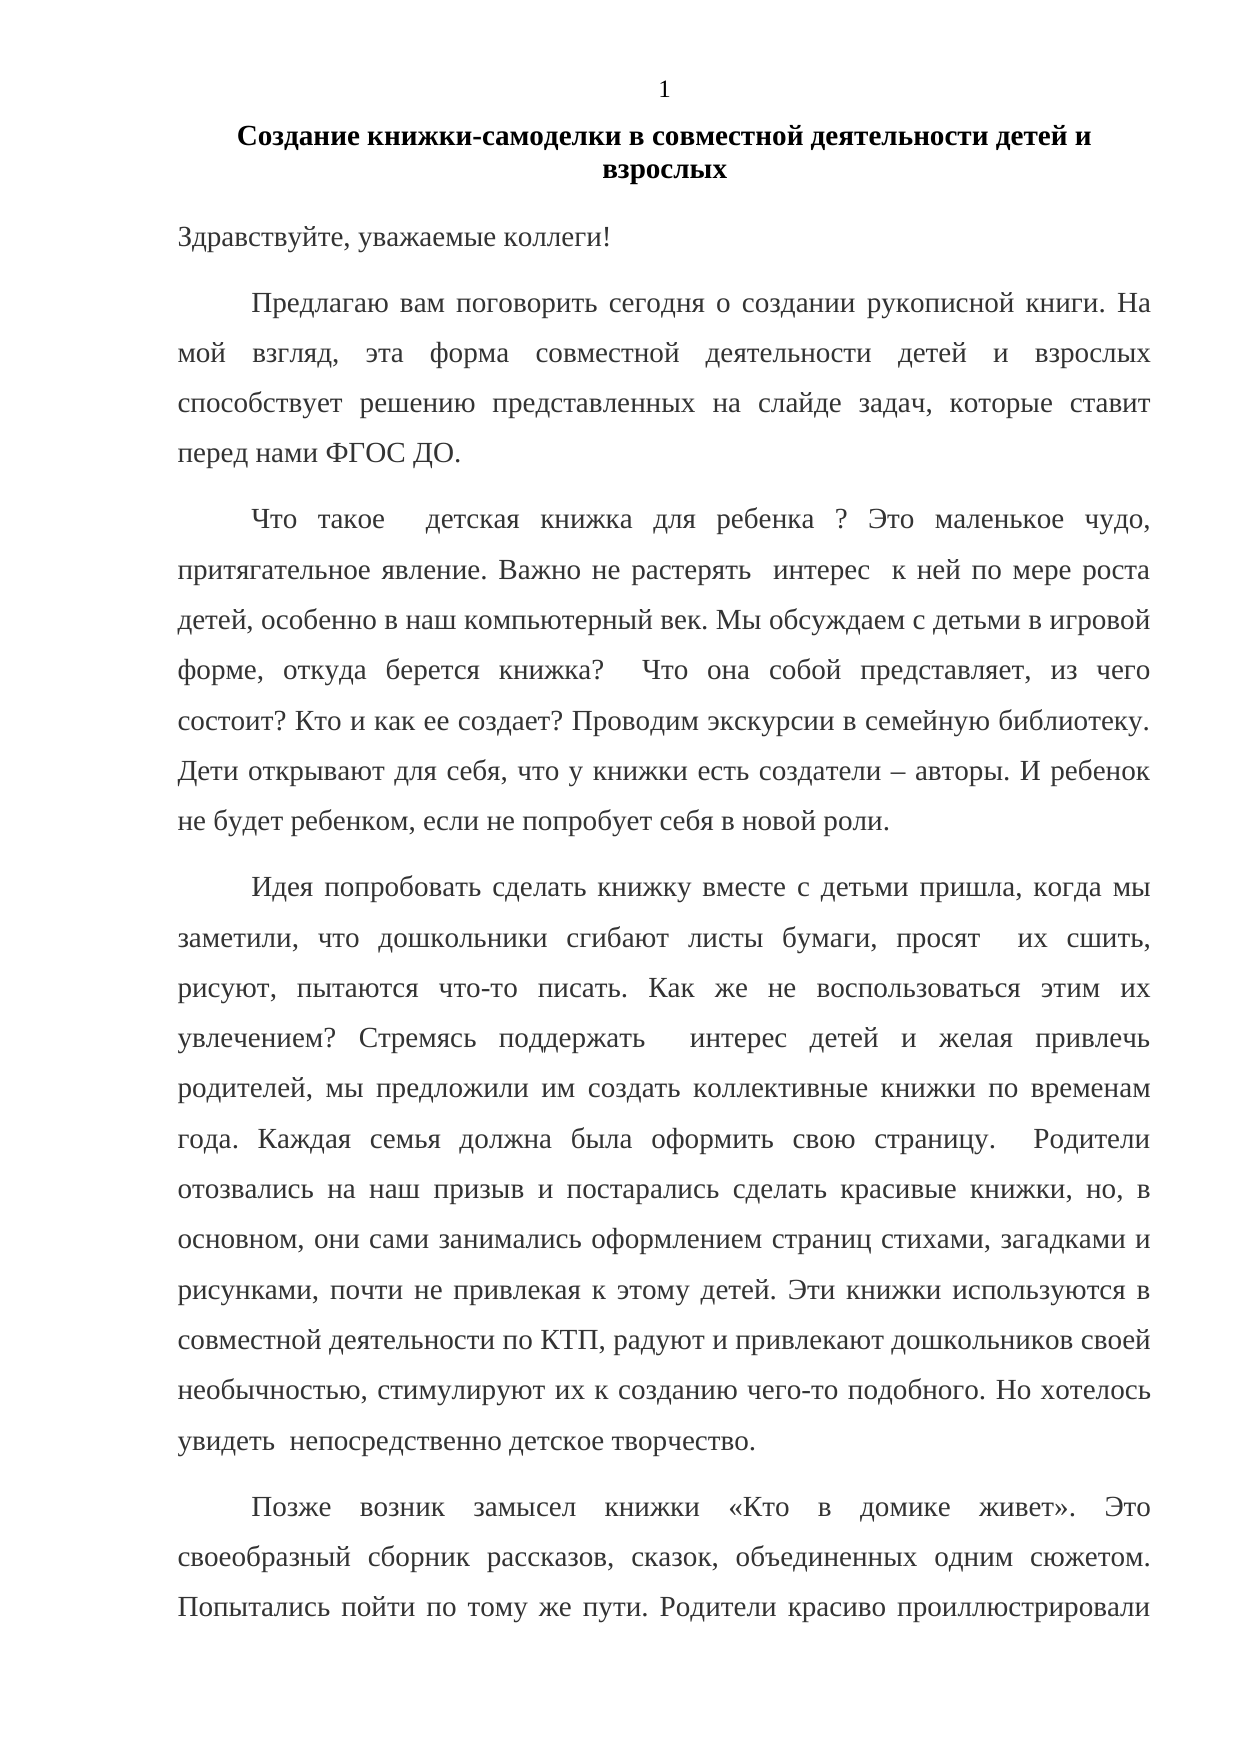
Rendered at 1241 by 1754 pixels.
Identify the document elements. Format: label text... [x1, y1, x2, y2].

text Что такое детская книжка для ребенка ? Это маленькое чудо, притягательное явление. Важно не растерять интерес к ней по мере роста детей, особенно в наш компьютерный век. Мы обсуждаем с детьми в игровой форме, откуда берется книжка? Что она собой представляет, из чего состоит? Кто и как ее создает? Проводим экскурсии в семейную библиотеку. Дети открывают для себя, что у книжки есть создатели – авторы. И ребенок не будет ребенком, если не попробует себя в новой роли. [177, 502, 1152, 837]
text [177, 1489, 1152, 1623]
text Идея попробовать сделать книжку вместе с детьми пришла, когда мы заметили, что дошкольники сгибают листы бумаги, просят их сшить, рисуют, пытаются что-то писать. Как же не воспользоваться этим их увлечением? Стремясь поддержать интерес детей и желая привлечь родителей, мы предложили им создать коллективные книжки по временам года. Каждая семья должна была оформить свою страницу. Родители отозвались на наш призыв и постарались сделать красивые книжки, но, в основном, они сами занимались оформлением страниц стихами, загадками и рисунками, почти не привлекая к этому детей. Эти книжки используются в совместной деятельности по КТП, радуют и привлекают дошкольников своей необычностью, стимулируют их к созданию чего-то подобного. Но хотелось увидеть непосредственно детское творчество. [177, 869, 1152, 1456]
text Предлагаю вам поговорить сегодня о создании рукописной книги. На мой взгляд, эта форма совместной деятельности детей и взрослых способствует решению представленных на слайде задач, которые ставит перед нами ФГОС ДО. [177, 285, 1152, 469]
text Здравствуйте, уважаемые коллеги! [177, 219, 1152, 252]
text Создание книжки-самоделки в совместной деятельности детей и взрослых [177, 118, 1152, 185]
